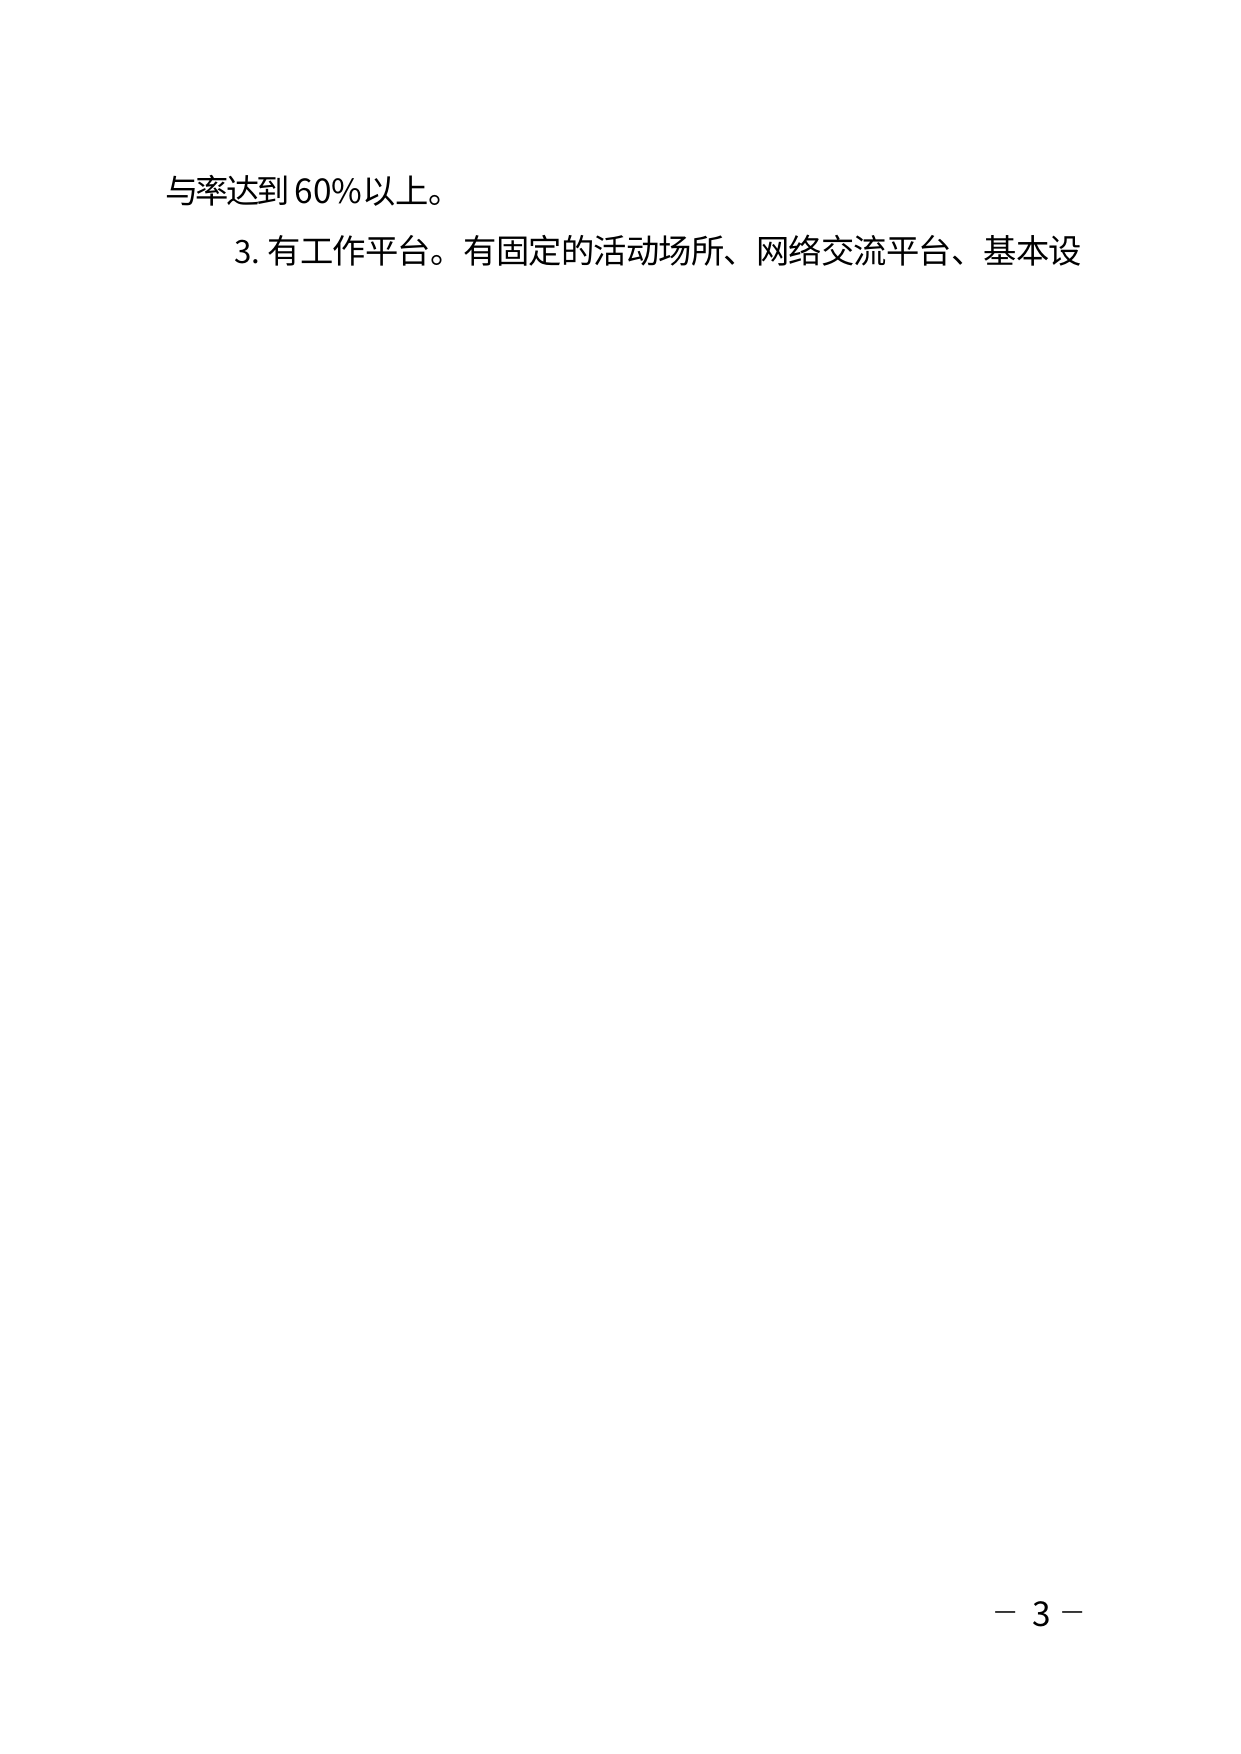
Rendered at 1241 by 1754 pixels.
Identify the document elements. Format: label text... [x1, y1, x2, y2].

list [165, 164, 1087, 213]
list 有工作平台。有固定的活动场所、网络交流平台、基本设 [234, 230, 1115, 272]
